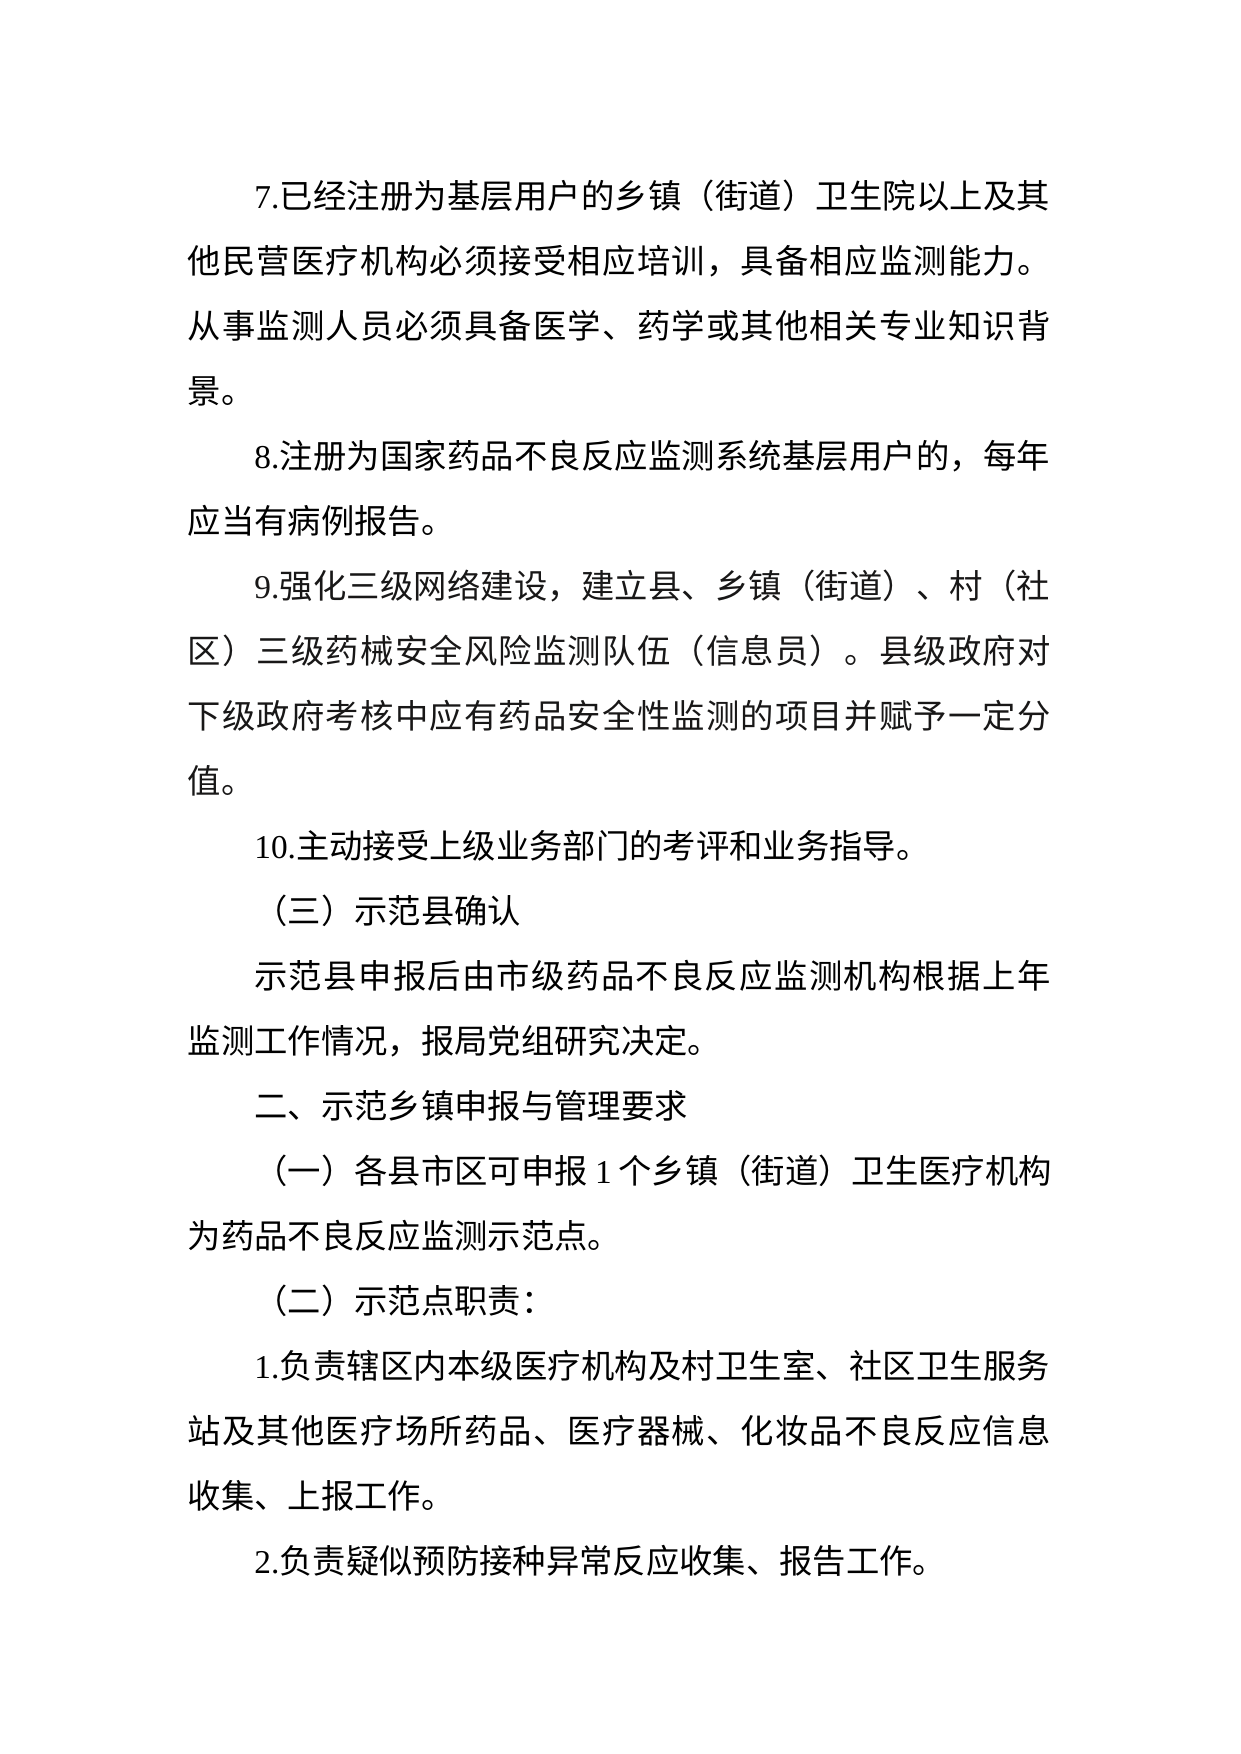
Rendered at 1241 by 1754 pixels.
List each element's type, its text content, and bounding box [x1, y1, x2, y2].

text 1.负责辖区内本级医疗机构及村卫生室、社区卫生服务站及其他医疗场所药品、医疗器械、化妆品不良反应信息收集、上报工作。 [187, 1332, 1053, 1527]
text （二）示范点职责： [187, 1267, 1053, 1332]
text （一）各县市区可申报1个乡镇（街道）卫生医疗机构为药品不良反应监测示范点。 [187, 1137, 1053, 1267]
text 10.主动接受上级业务部门的考评和业务指导。 [187, 812, 1053, 877]
text 8.注册为国家药品不良反应监测系统基层用户的，每年应当有病例报告。 [187, 422, 1053, 552]
text 7.已经注册为基层用户的乡镇（街道）卫生院以上及其他民营医疗机构必须接受相应培训，具备相应监测能力。从事监测人员必须具备医学、药学或其他相关专业知识背景。 [187, 162, 1053, 422]
text 二、示范乡镇申报与管理要求 [187, 1072, 1053, 1137]
text 9.强化三级网络建设，建立县、乡镇（街道）、村（社区）三级药械安全风险监测队伍（信息员）。县级政府对下级政府考核中应有药品安全性监测的项目并赋予一定分值。 [187, 552, 1053, 812]
text 2.负责疑似预防接种异常反应收集、报告工作。 [187, 1527, 1053, 1592]
text 示范县申报后由市级药品不良反应监测机构根据上年监测工作情况，报局党组研究决定。 [187, 942, 1053, 1072]
text （三）示范县确认 [187, 877, 1053, 942]
